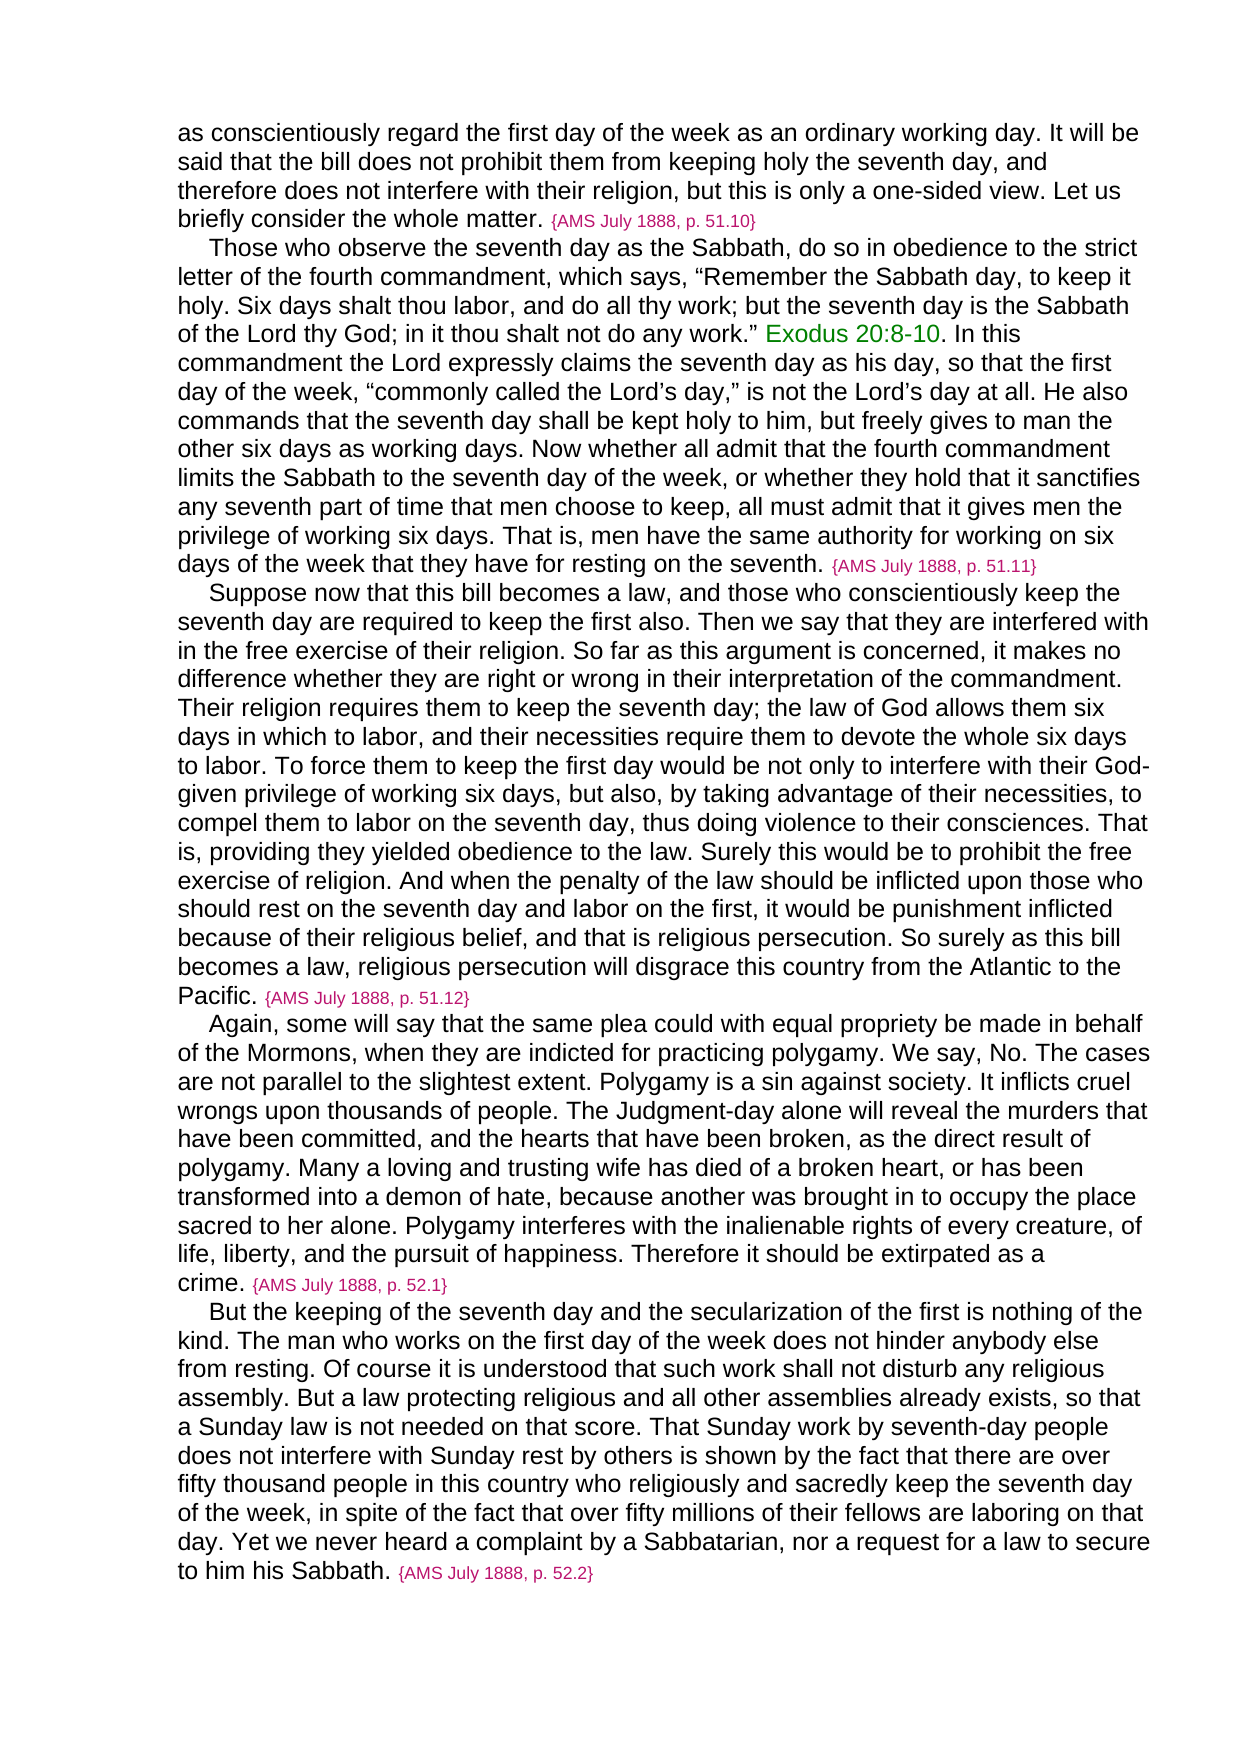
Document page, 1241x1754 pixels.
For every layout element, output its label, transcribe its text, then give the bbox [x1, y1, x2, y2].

text Those who observe the seventh day as the Sabbath, do so in obedience to the strict letter of the fourth commandment, which says, “Remember the Sabbath day, to keep it holy. Six days shalt thou labor, and do all thy work; but the seventh day is the Sabbath of the Lord thy God; in it thou shalt not do any work.” Exodus 20:8-10. In this commandment the Lord expressly claims the seventh day as his day, so that the first day of the week, “commonly called the Lord’s day,” is not the Lord’s day at all. He also commands that the seventh day shall be kept holy to him, but freely gives to man the other six days as working days. Now whether all admit that the fourth commandment limits the Sabbath to the seventh day of the week, or whether they hold that it sanctifies any seventh part of time that men choose to keep, all must admit that it gives men the privilege of working six days. That is, men have the same authority for working on six days of the week that they have for resting on the seventh. {AMS July 1888, p. 51.11} [177, 233, 1152, 578]
text Suppose now that this bill becomes a law, and those who conscientiously keep the seventh day are required to keep the first also. Then we say that they are interfered with in the free exercise of their religion. So far as this argument is concerned, it makes no difference whether they are right or wrong in their interpretation of the commandment. Their religion requires them to keep the seventh day; the law of God allows them six days in which to labor, and their necessities require them to devote the whole six days to labor. To force them to keep the first day would be not only to interfere with their God-given privilege of working six days, but also, by taking advantage of their necessities, to compel them to labor on the seventh day, thus doing violence to their consciences. That is, providing they yielded obedience to the law. Surely this would be to prohibit the free exercise of religion. And when the penalty of the law should be inflicted upon those who should rest on the seventh day and labor on the first, it would be punishment inflicted because of their religious belief, and that is religious persecution. So surely as this bill becomes a law, religious persecution will disgrace this country from the Atlantic to the Pacific. {AMS July 1888, p. 51.12} [177, 578, 1152, 1009]
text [177, 118, 1152, 233]
text But the keeping of the seventh day and the secularization of the first is nothing of the kind. The man who works on the first day of the week does not hinder anybody else from resting. Of course it is understood that such work shall not disturb any religious assembly. But a law protecting religious and all other assemblies already exists, so that a Sunday law is not needed on that score. That Sunday work by seventh-day people does not interfere with Sunday rest by others is shown by the fact that there are over fifty thousand people in this country who religiously and sacredly keep the seventh day of the week, in spite of the fact that over fifty millions of their fellows are laboring on that day. Yet we never heard a complaint by a Sabbatarian, nor a request for a law to secure to him his Sabbath. {AMS July 1888, p. 52.2} [177, 1297, 1152, 1584]
text Again, some will say that the same plea could with equal propriety be made in behalf of the Mormons, when they are indicted for practicing polygamy. We say, No. The cases are not parallel to the slightest extent. Polygamy is a sin against society. It inflicts cruel wrongs upon thousands of people. The Judgment-day alone will reveal the murders that have been committed, and the hearts that have been broken, as the direct result of polygamy. Many a loving and trusting wife has died of a broken heart, or has been transformed into a demon of hate, because another was brought in to occupy the place sacred to her alone. Polygamy interferes with the inalienable rights of every creature, of life, liberty, and the pursuit of happiness. Therefore it should be extirpated as a crime. {AMS July 1888, p. 52.1} [177, 1009, 1152, 1297]
